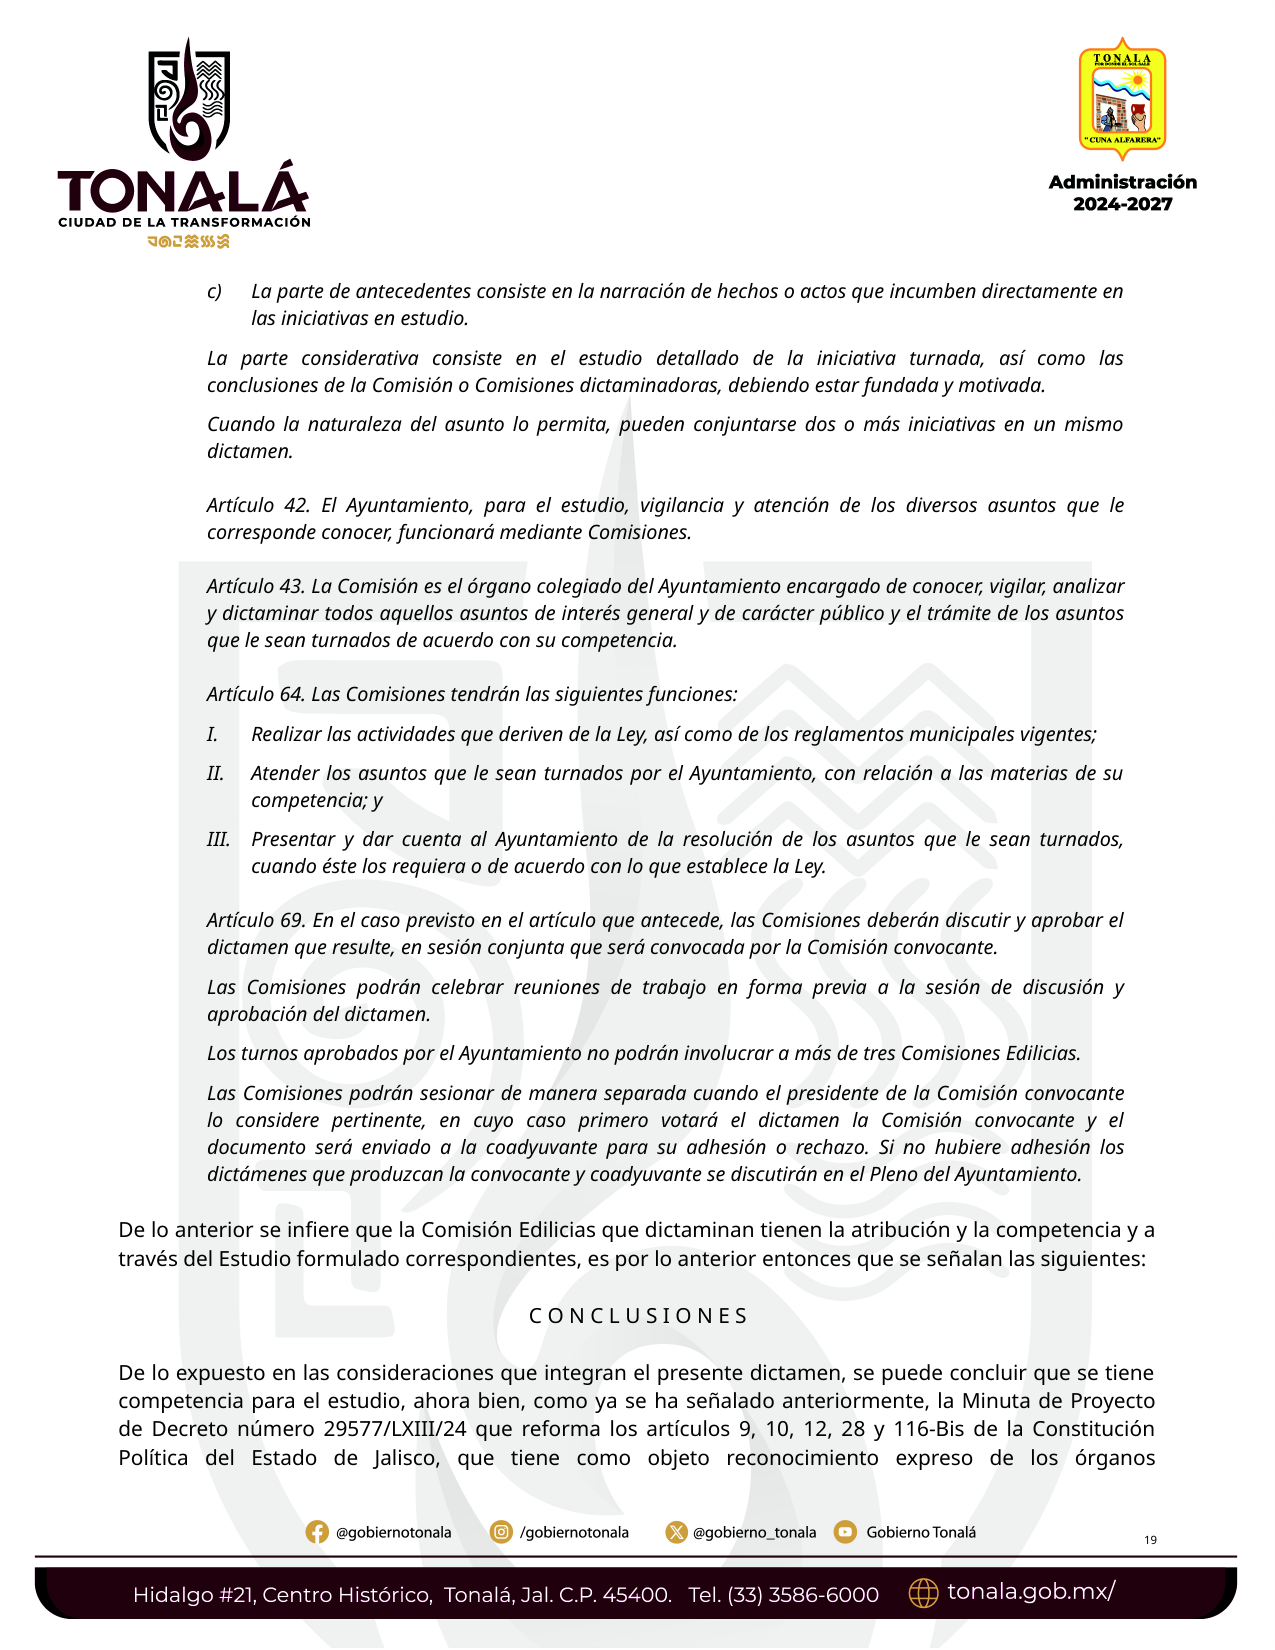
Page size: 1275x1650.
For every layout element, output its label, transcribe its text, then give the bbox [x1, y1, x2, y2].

list Las Comisiones podrán sesionar de manera separada cuando el presidente de la Comisión convocante lo considere pertinente, en cuyo caso primero votará el dictamen la Comisión convocante y el documento será enviado a la coadyuvante para su adhesión o rechazo. Si no hubiere adhesión los dictámenes que produzcan la convocante y coadyuvante se discutirán en el Pleno del Ayuntamiento. [207, 1079, 1127, 1187]
list Las Comisiones podrán celebrar reuniones de trabajo en forma previa a la sesión de discusión y aprobación del dictamen. [207, 973, 1127, 1027]
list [118, 1358, 1157, 1471]
list I. Realizar las actividades que deriven de la Ley, así como de los reglamentos municipales vigentes; [207, 720, 1127, 747]
list Artículo 69. En el caso previsto en el artículo que antecede, las Comisiones deberán discutir y aprobar el dictamen que resulte, en sesión conjunta que será convocada por la Comisión convocante. [207, 907, 1127, 961]
list De lo anterior se infiere que la Comisión Edilicias que dictaminan tienen la atribución y la competencia y a través del Estudio formulado correspondientes, es por lo anterior entonces que se señalan las siguientes: [118, 1215, 1157, 1272]
list Cuando la naturaleza del asunto lo permita, pueden conjuntarse dos o más iniciativas en un mismo dictamen. [207, 411, 1127, 464]
list III. Presentar y dar cuenta al Ayuntamiento de la resolución de los asuntos que le sean turnados, cuando éste los requiera o de acuerdo con lo que establece la Ley. [207, 826, 1127, 880]
list Artículo 43. La Comisión es el órgano colegiado del Ayuntamiento encargado de conocer, vigilar, analizar y dictaminar todos aquellos asuntos de interés general y de carácter público y el trámite de los asuntos que le sean turnados de acuerdo con su competencia. [207, 572, 1127, 653]
list La parte considerativa consiste en el estudio detallado de la iniciativa turnada, así como las conclusiones de la Comisión o Comisiones dictaminadoras, debiendo estar fundada y motivada. [207, 344, 1127, 398]
list c) La parte de antecedentes consiste en la narración de hechos o actos que incumben directamente en las iniciativas en estudio. [207, 278, 1127, 332]
list Los turnos aprobados por el Ayuntamiento no podrán involucrar a más de tres Comisiones Edilicias. [207, 1039, 1127, 1067]
list II. Atender los asuntos que le sean turnados por el Ayuntamiento, con relación a las materias de su competencia; y [207, 759, 1127, 813]
list Artículo 64. Las Comisiones tendrán las siguientes funciones: [207, 680, 1127, 707]
list Artículo 42. El Ayuntamiento, para el estudio, vigilancia y atención de los diversos asuntos que le corresponde conocer, funcionará mediante Comisiones. [207, 491, 1127, 545]
picture [1, 1, 1275, 1648]
list C O N C L U S I O N E S [118, 1301, 1157, 1329]
